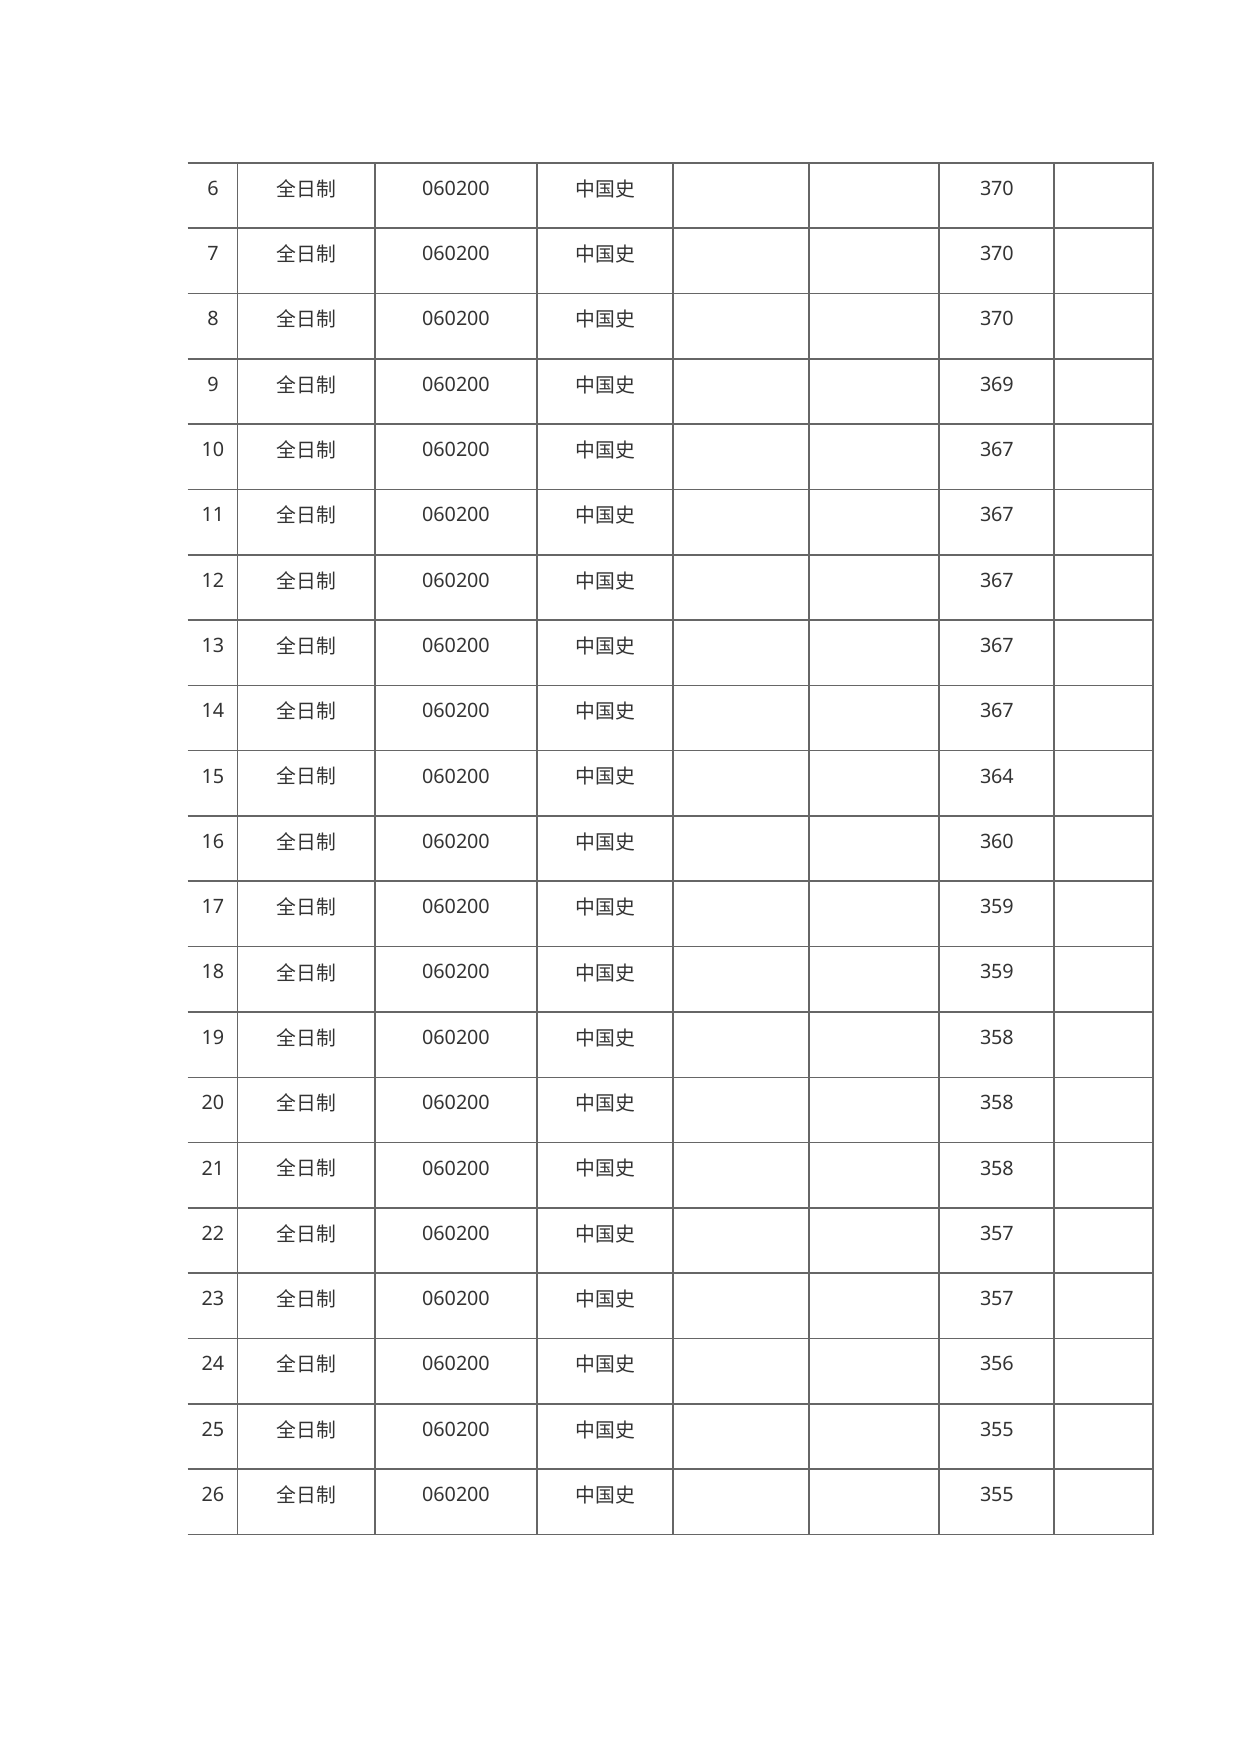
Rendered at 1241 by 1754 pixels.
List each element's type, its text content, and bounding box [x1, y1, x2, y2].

table_cell 中国史 [538, 425, 672, 488]
table_cell [1055, 1013, 1152, 1076]
table_cell 367 [940, 556, 1053, 619]
table_cell [810, 1209, 938, 1272]
table_cell [1055, 947, 1152, 1011]
table_cell [1055, 1143, 1152, 1207]
table_cell [1055, 1339, 1152, 1403]
table_cell [810, 817, 938, 880]
table_cell 060200 [376, 294, 536, 358]
table_cell 24 [188, 1339, 237, 1403]
table_cell 060200 [376, 1339, 536, 1403]
table_cell 060200 [376, 229, 536, 293]
table_cell [810, 229, 938, 293]
table_cell 全日制 [238, 751, 374, 815]
table_cell 中国史 [538, 1339, 672, 1403]
table_cell [1055, 817, 1152, 880]
table_cell 355 [940, 1470, 1053, 1533]
table_cell 全日制 [238, 621, 374, 684]
table_cell 367 [940, 425, 1053, 488]
table_cell [674, 686, 808, 750]
table_cell 359 [940, 882, 1053, 946]
table_cell [1055, 1470, 1152, 1533]
table_cell [674, 947, 808, 1011]
table_cell 060200 [376, 164, 536, 227]
table_cell [810, 751, 938, 815]
table_cell [1055, 294, 1152, 358]
table_cell 12 [188, 556, 237, 619]
table_cell 6 [188, 164, 237, 227]
table_cell 中国史 [538, 556, 672, 619]
table_cell [810, 1013, 938, 1076]
table_cell [674, 1274, 808, 1338]
table_cell [674, 1078, 808, 1142]
table_cell 060200 [376, 947, 536, 1011]
table_cell [1055, 686, 1152, 750]
table_cell [810, 1274, 938, 1338]
table_cell 中国史 [538, 817, 672, 880]
table_cell 357 [940, 1209, 1053, 1272]
table_cell 060200 [376, 751, 536, 815]
table_cell 060200 [376, 1470, 536, 1533]
table_cell 全日制 [238, 1143, 374, 1207]
table_cell 全日制 [238, 817, 374, 880]
table_cell [810, 882, 938, 946]
table_cell 全日制 [238, 556, 374, 619]
table_cell 中国史 [538, 751, 672, 815]
table_cell [810, 164, 938, 227]
table_cell [1055, 360, 1152, 423]
table_cell 060200 [376, 425, 536, 488]
table_cell [1055, 229, 1152, 293]
table_cell [1055, 1078, 1152, 1142]
table_cell [674, 1470, 808, 1533]
table_cell 060200 [376, 1209, 536, 1272]
table_cell [674, 1209, 808, 1272]
table_cell 359 [940, 947, 1053, 1011]
table_cell 中国史 [538, 882, 672, 946]
table_cell 中国史 [538, 490, 672, 554]
table_cell 19 [188, 1013, 237, 1076]
table_cell 060200 [376, 490, 536, 554]
table_cell 全日制 [238, 1405, 374, 1468]
table_cell 060200 [376, 686, 536, 750]
table_cell 060200 [376, 556, 536, 619]
table_cell 全日制 [238, 882, 374, 946]
table_cell 357 [940, 1274, 1053, 1338]
table_cell 060200 [376, 621, 536, 684]
table_cell 中国史 [538, 1209, 672, 1272]
table_cell 060200 [376, 817, 536, 880]
table_cell 367 [940, 621, 1053, 684]
table_cell 全日制 [238, 425, 374, 488]
table_cell 全日制 [238, 229, 374, 293]
table_cell 16 [188, 817, 237, 880]
table_cell [810, 621, 938, 684]
table_cell 中国史 [538, 686, 672, 750]
table_cell 8 [188, 294, 237, 358]
table_cell [810, 556, 938, 619]
table_cell 360 [940, 817, 1053, 880]
table_cell [1055, 882, 1152, 946]
table_cell 060200 [376, 360, 536, 423]
table_cell [810, 1143, 938, 1207]
table_cell [1055, 751, 1152, 815]
table_cell 全日制 [238, 1209, 374, 1272]
table_cell 中国史 [538, 1470, 672, 1533]
table_cell [674, 1339, 808, 1403]
table_cell 中国史 [538, 294, 672, 358]
table_cell [1055, 425, 1152, 488]
table_cell 22 [188, 1209, 237, 1272]
table_cell 370 [940, 164, 1053, 227]
table_cell 355 [940, 1405, 1053, 1468]
table_cell 364 [940, 751, 1053, 815]
table_cell [810, 1470, 938, 1533]
table_cell [1055, 1274, 1152, 1338]
table_cell 367 [940, 490, 1053, 554]
table_cell 060200 [376, 882, 536, 946]
table_cell 10 [188, 425, 237, 488]
table_cell [674, 490, 808, 554]
table_cell 全日制 [238, 490, 374, 554]
table_cell 中国史 [538, 1405, 672, 1468]
table_cell 全日制 [238, 686, 374, 750]
table_cell 060200 [376, 1143, 536, 1207]
table_cell 中国史 [538, 360, 672, 423]
table_cell 全日制 [238, 360, 374, 423]
table_cell 全日制 [238, 1078, 374, 1142]
table_cell 全日制 [238, 164, 374, 227]
table_cell [810, 686, 938, 750]
table_cell 26 [188, 1470, 237, 1533]
table_cell 358 [940, 1078, 1053, 1142]
table_cell [674, 229, 808, 293]
table_cell 全日制 [238, 294, 374, 358]
table_cell 060200 [376, 1405, 536, 1468]
table_cell 中国史 [538, 1143, 672, 1207]
table_cell 中国史 [538, 229, 672, 293]
table_cell [1055, 621, 1152, 684]
table_cell 25 [188, 1405, 237, 1468]
table_cell [674, 751, 808, 815]
table_cell [810, 1078, 938, 1142]
table_cell 9 [188, 360, 237, 423]
table_cell [810, 1405, 938, 1468]
table_cell [674, 294, 808, 358]
table_cell 全日制 [238, 1013, 374, 1076]
table_cell 21 [188, 1143, 237, 1207]
table_cell 14 [188, 686, 237, 750]
table_cell [674, 425, 808, 488]
table_cell 全日制 [238, 1470, 374, 1533]
table_cell [1055, 490, 1152, 554]
table_cell 20 [188, 1078, 237, 1142]
table_cell [674, 1013, 808, 1076]
table_cell [1055, 556, 1152, 619]
table_cell [674, 882, 808, 946]
table_cell 中国史 [538, 1274, 672, 1338]
table_cell [810, 1339, 938, 1403]
table_cell 中国史 [538, 164, 672, 227]
table_cell 358 [940, 1013, 1053, 1076]
table_cell [810, 360, 938, 423]
table_cell 23 [188, 1274, 237, 1338]
table_cell 060200 [376, 1013, 536, 1076]
table_cell [810, 490, 938, 554]
table_cell [674, 556, 808, 619]
table_cell [674, 621, 808, 684]
table_cell 356 [940, 1339, 1053, 1403]
table_cell 15 [188, 751, 237, 815]
table_cell 中国史 [538, 1078, 672, 1142]
table_cell 全日制 [238, 1339, 374, 1403]
table_cell 中国史 [538, 621, 672, 684]
table_cell 全日制 [238, 947, 374, 1011]
table_cell 358 [940, 1143, 1053, 1207]
table_cell [674, 1143, 808, 1207]
table_cell [1055, 1209, 1152, 1272]
table_cell [674, 164, 808, 227]
table_cell 中国史 [538, 1013, 672, 1076]
table_cell [674, 1405, 808, 1468]
table_cell 370 [940, 229, 1053, 293]
table_cell 060200 [376, 1078, 536, 1142]
table_cell [810, 294, 938, 358]
table_cell [810, 947, 938, 1011]
table_cell 17 [188, 882, 237, 946]
table_cell 18 [188, 947, 237, 1011]
table_cell 369 [940, 360, 1053, 423]
table_cell 全日制 [238, 1274, 374, 1338]
table_cell [674, 817, 808, 880]
table_cell 370 [940, 294, 1053, 358]
table_cell 367 [940, 686, 1053, 750]
table_cell [674, 360, 808, 423]
table_cell 13 [188, 621, 237, 684]
table_cell 中国史 [538, 947, 672, 1011]
table_cell 060200 [376, 1274, 536, 1338]
table_cell [1055, 1405, 1152, 1468]
table_cell 7 [188, 229, 237, 293]
table_cell 11 [188, 490, 237, 554]
table_cell [810, 425, 938, 488]
table_cell [1055, 164, 1152, 227]
